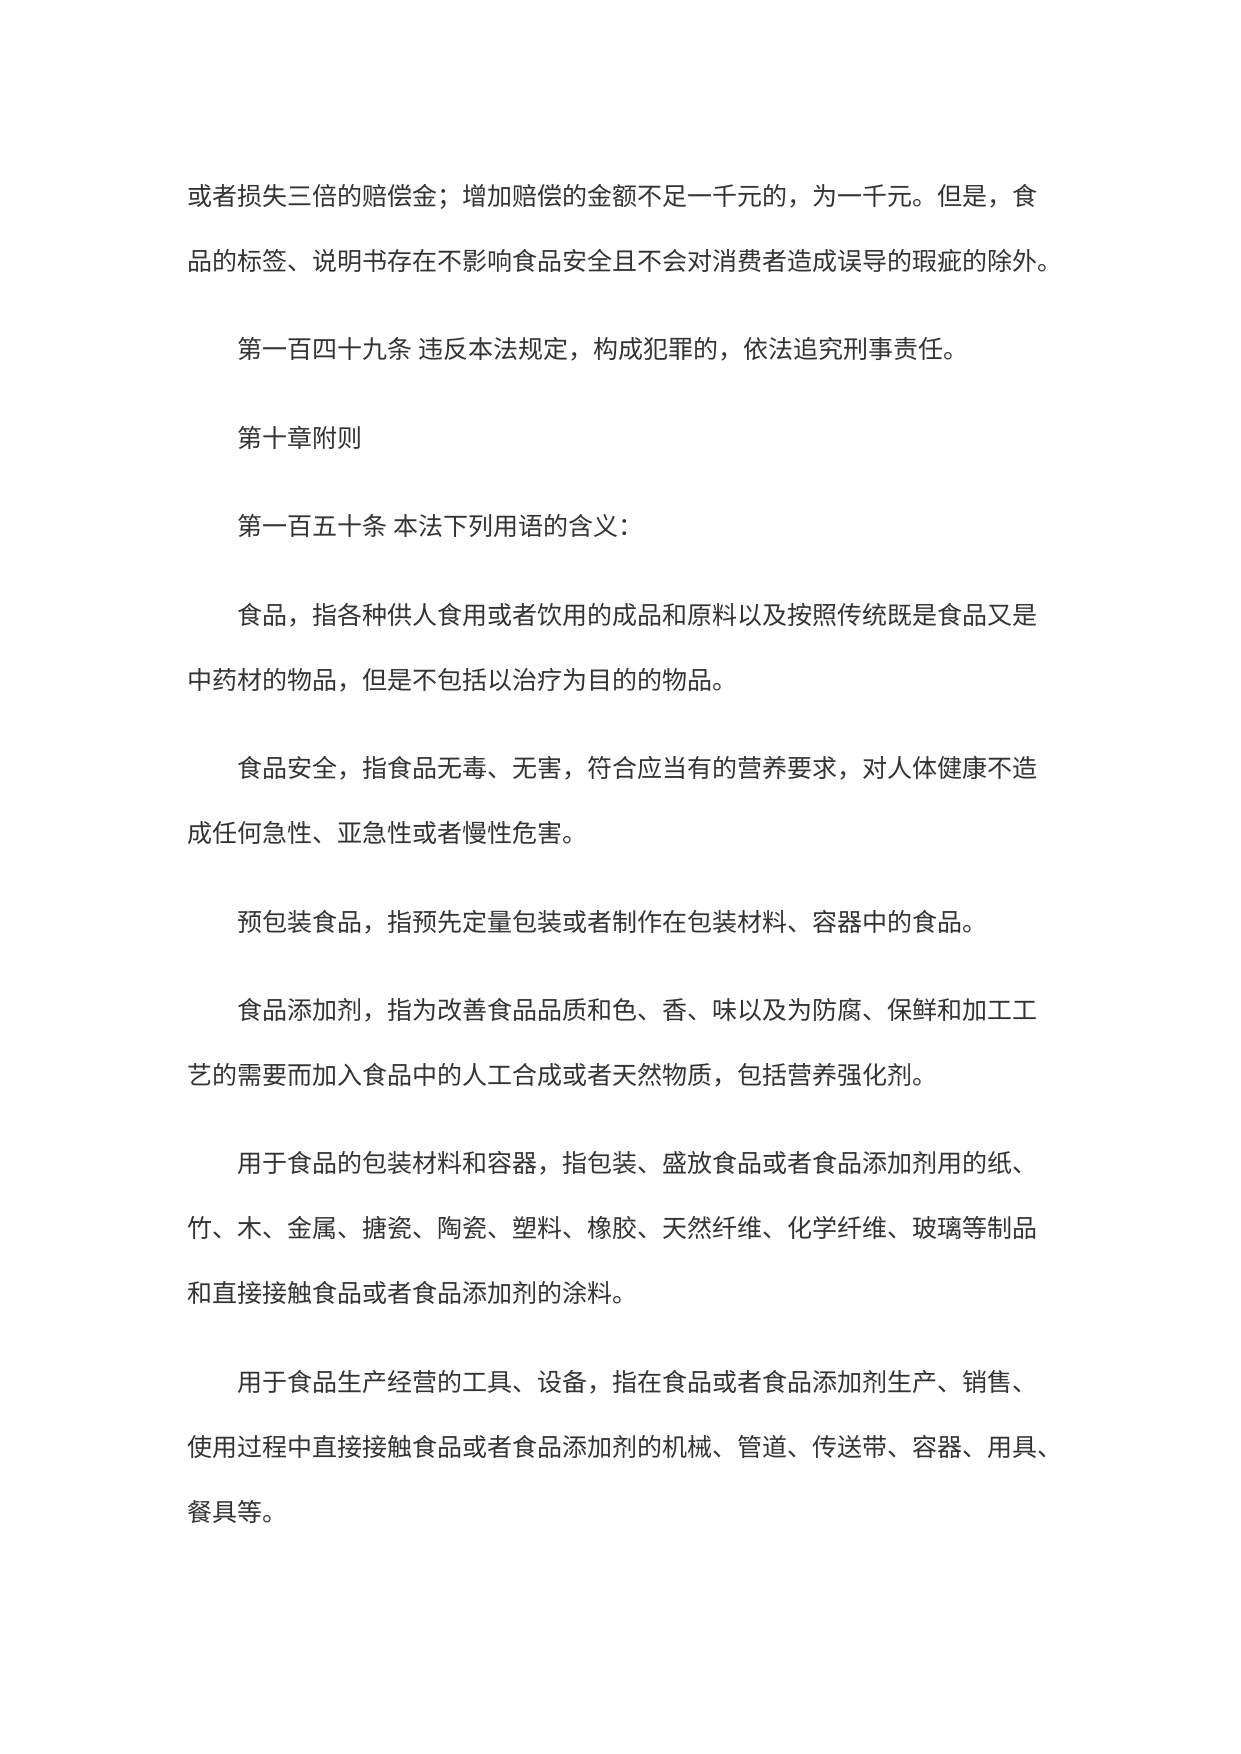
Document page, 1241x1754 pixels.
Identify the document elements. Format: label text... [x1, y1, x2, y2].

text 预包装食品，指预先定量包装或者制作在包装材料、容器中的食品。 [187, 888, 1053, 953]
text 食品添加剂，指为改善食品品质和色、香、味以及为防腐、保鲜和加工工艺的需要而加入食品中的人工合成或者天然物质，包括营养强化剂。 [187, 976, 1053, 1106]
text 用于食品生产经营的工具、设备，指在食品或者食品添加剂生产、销售、使用过程中直接接触食品或者食品添加剂的机械、管道、传送带、容器、用具、餐具等。 [187, 1348, 1053, 1543]
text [187, 162, 1053, 292]
text 食品安全，指食品无毒、无害，符合应当有的营养要求，对人体健康不造成任何急性、亚急性或者慢性危害。 [187, 734, 1053, 864]
text 食品，指各种供人食用或者饮用的成品和原料以及按照传统既是食品又是中药材的物品，但是不包括以治疗为目的的物品。 [187, 581, 1053, 711]
text 第一百四十九条 违反本法规定，构成犯罪的，依法追究刑事责任。 [187, 315, 1053, 380]
text 第一百五十条 本法下列用语的含义： [187, 492, 1053, 557]
text 第十章附则 [187, 404, 1053, 469]
text 用于食品的包装材料和容器，指包装、盛放食品或者食品添加剂用的纸、竹、木、金属、搪瓷、陶瓷、塑料、橡胶、天然纤维、化学纤维、玻璃等制品和直接接触食品或者食品添加剂的涂料。 [187, 1129, 1053, 1324]
